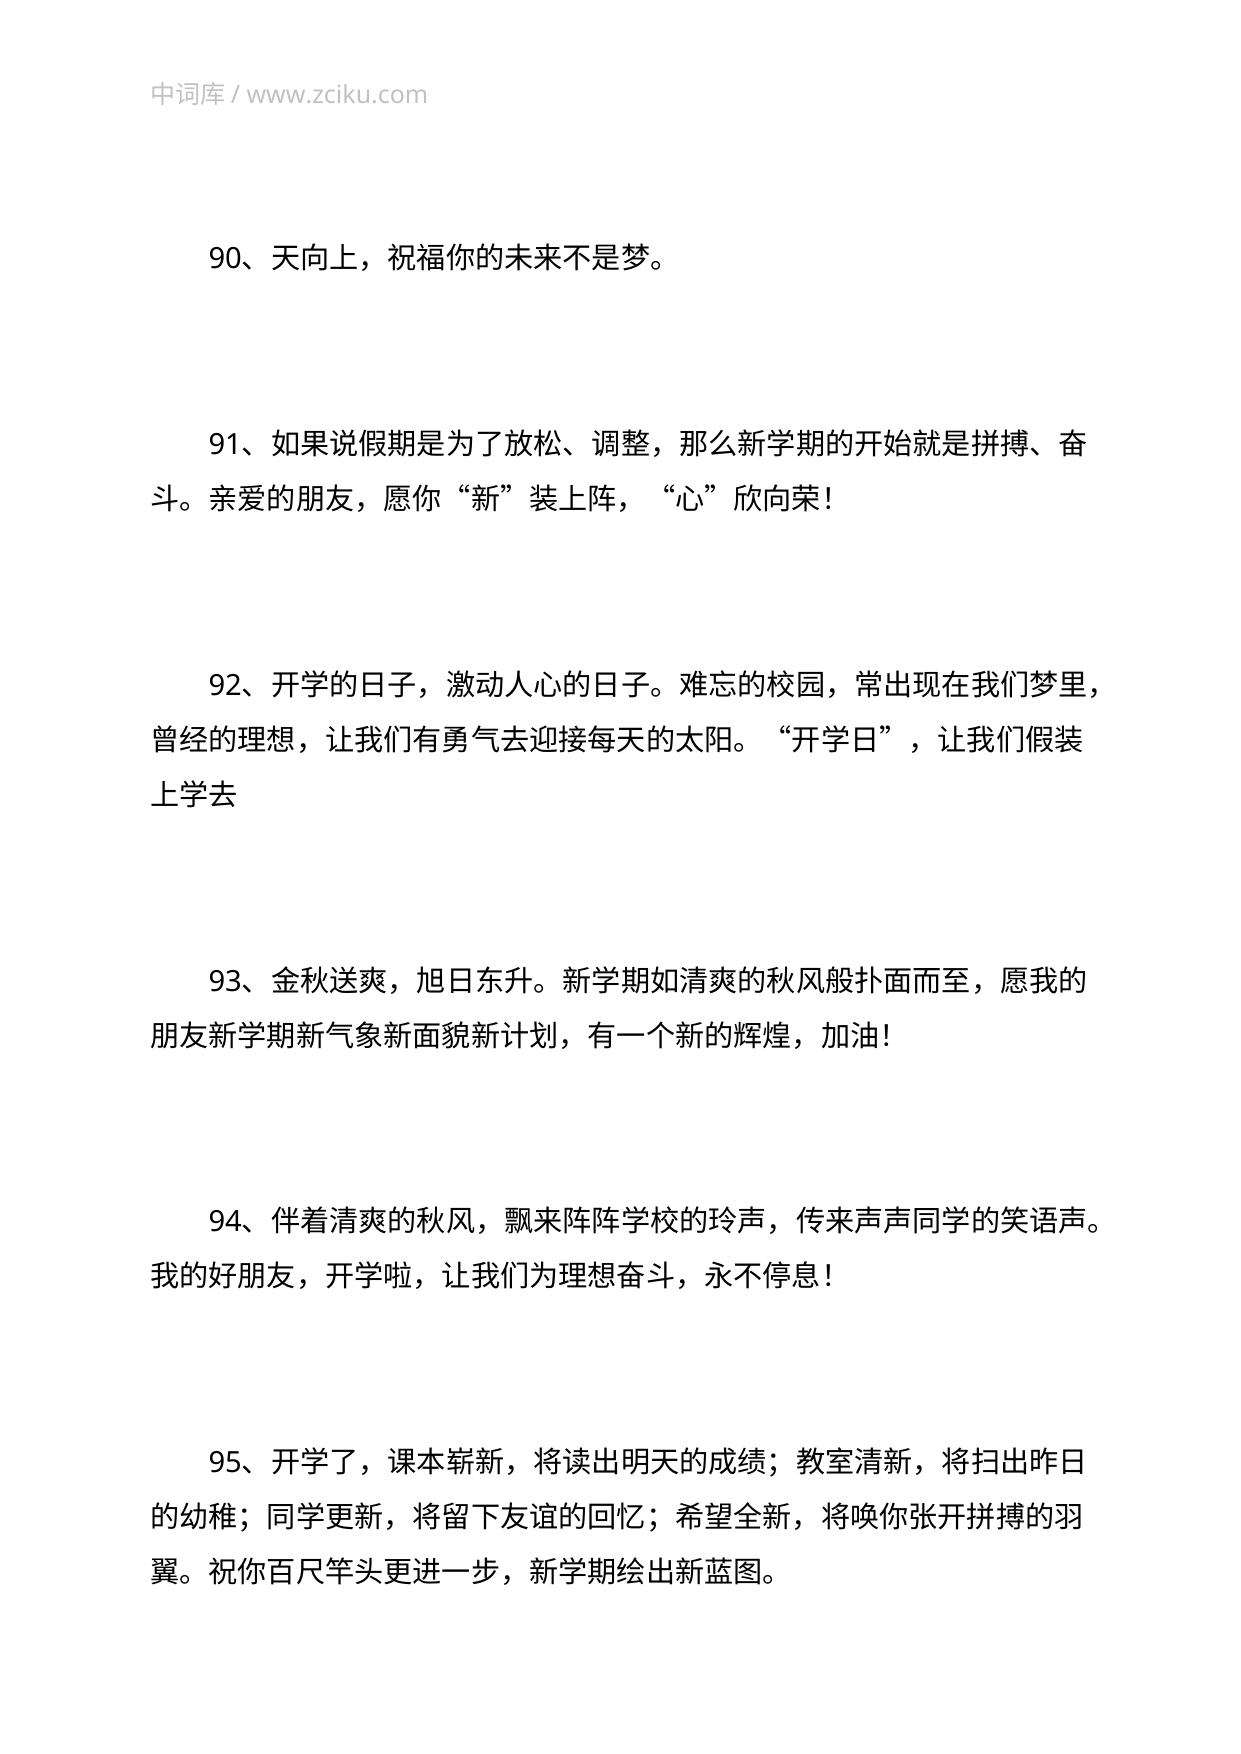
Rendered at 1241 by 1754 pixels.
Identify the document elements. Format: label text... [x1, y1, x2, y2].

text 92、开学的日子，激动人心的日子。难忘的校园，常出现在我们梦里，曾经的理想，让我们有勇气去迎接每天的太阳。“开学日”，让我们假装上学去 [150, 661, 1090, 813]
text 91、如果说假期是为了放松、调整，那么新学期的开始就是拼搏、奋斗。亲爱的朋友，愿你“新”装上阵，“心”欣向荣！ [150, 420, 1090, 518]
text 94、伴着清爽的秋风，飘来阵阵学校的玲声，传来声声同学的笑语声。我的好朋友，开学啦，让我们为理想奋斗，永不停息！ [150, 1198, 1090, 1295]
text 95、开学了，课本崭新，将读出明天的成绩；教室清新，将扫出昨日的幼稚；同学更新，将留下友谊的回忆；希望全新，将唤你张开拼搏的羽翼。祝你百尺竿头更进一步，新学期绘出新蓝图。 [150, 1439, 1090, 1591]
text 93、金秋送爽，旭日东升。新学期如清爽的秋风般扑面而至，愿我的朋友新学期新气象新面貌新计划，有一个新的辉煌，加油！ [150, 957, 1090, 1054]
text 90、天向上，祝福你的未来不是梦。 [150, 234, 1090, 277]
